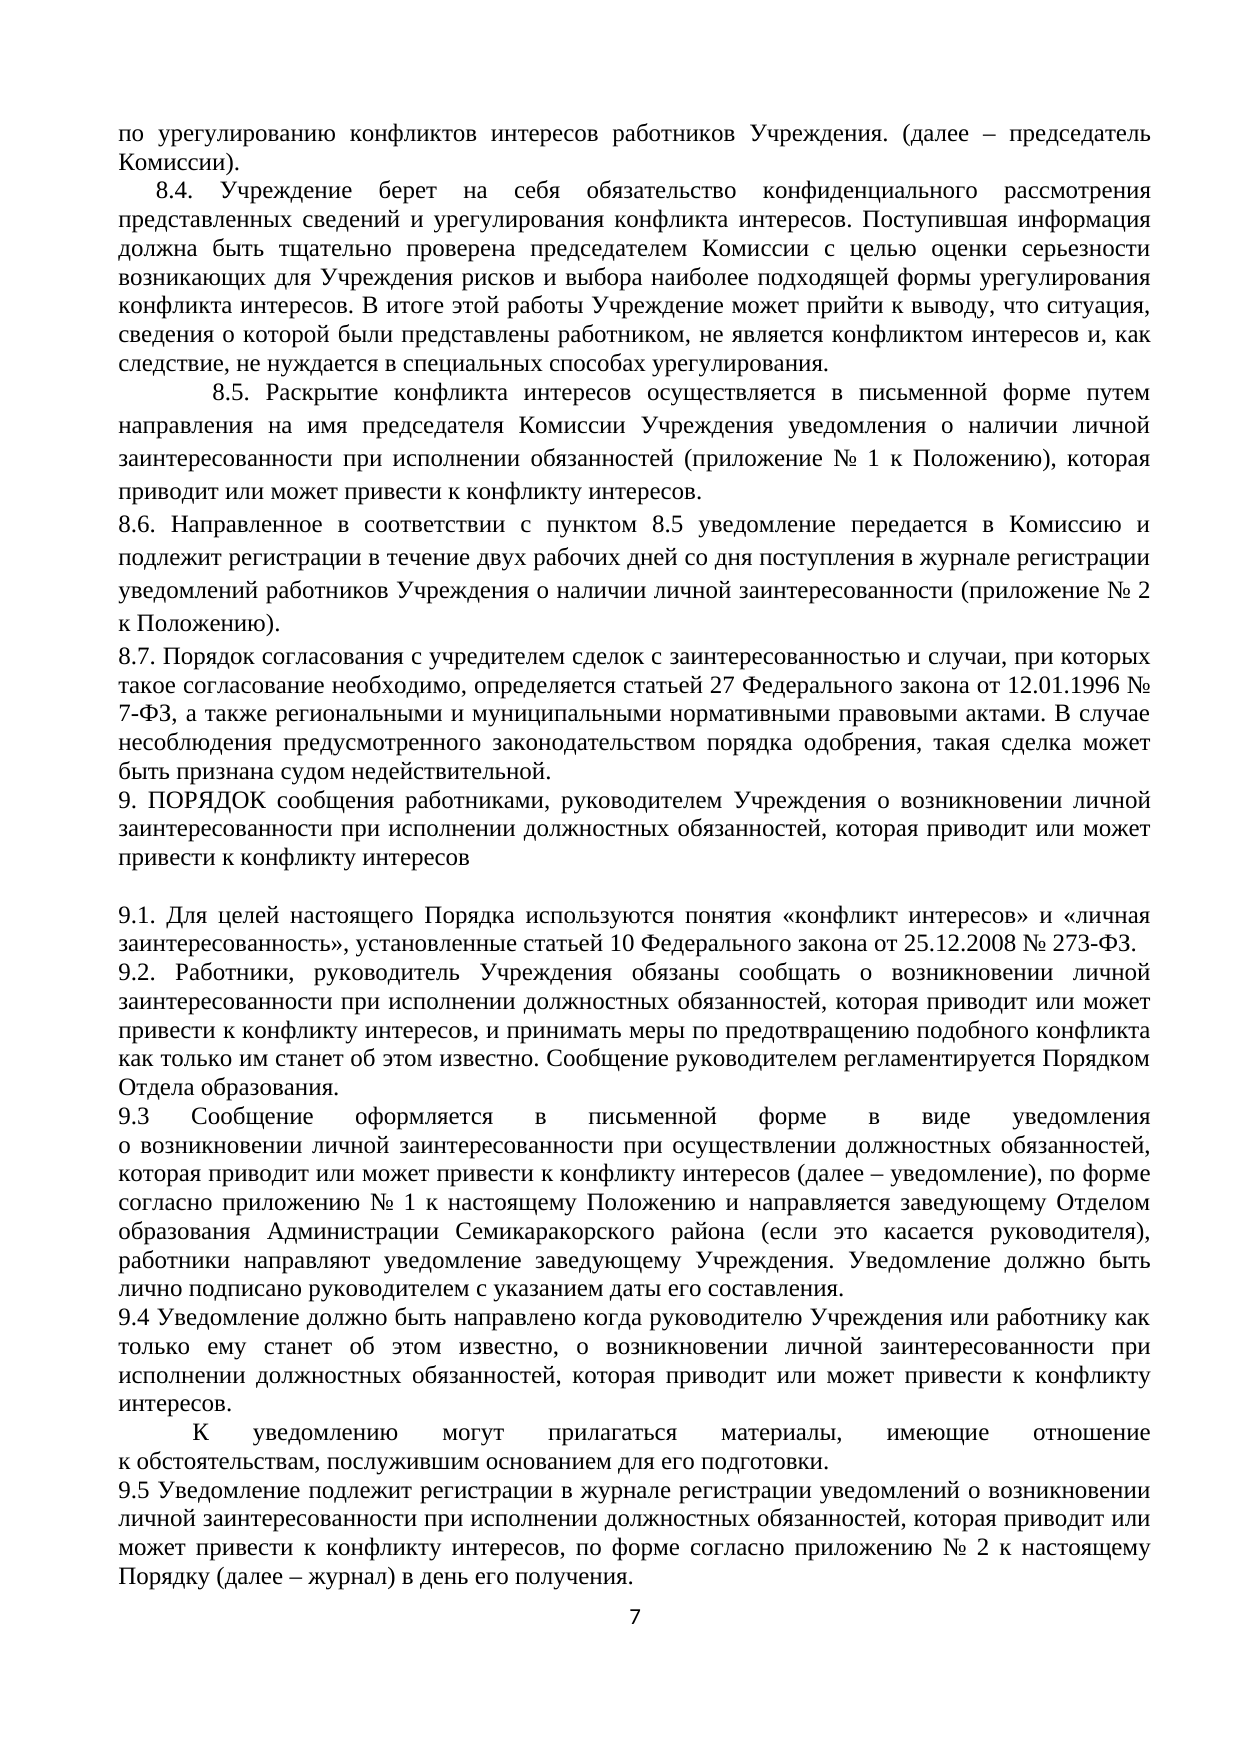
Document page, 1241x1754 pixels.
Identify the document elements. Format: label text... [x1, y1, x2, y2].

text 9.5 Уведомление подлежит регистрации в журнале регистрации уведомлений о возникновении личной заинтересованности при исполнении должностных обязанностей, которая приводит или может привести к конфликту интересов, по форме согласно приложению № 2 к настоящему Порядку (далее – журнал) в день его получения. [118, 1475, 1152, 1590]
text 8.4. Учреждение берет на себя обязательство конфиденциального рассмотрения представленных сведений и урегулирования конфликта интересов. Поступившая информация должна быть тщательно проверена председателем Комиссии с целью оценки серьезности возникающих для Учреждения рисков и выбора наиболее подходящей формы урегулирования конфликта интересов. В итоге этой работы Учреждение может прийти к выводу, что ситуация, сведения о которой были представлены работником, не является конфликтом интересов и, как следствие, не нуждается в специальных способах урегулирования. [118, 176, 1152, 377]
text 8.6. Направленное в соответствии с пунктом 8.5 уведомление передается в Комиссию и подлежит регистрации в течение двух рабочих дней со дня поступления в журнале регистрации уведомлений работников Учреждения о наличии личной заинтересованности (приложение № 2 к Положению). [118, 509, 1152, 637]
text К уведомлению могут прилагаться материалы, имеющие отношение к обстоятельствам, послужившим основанием для его подготовки. [118, 1417, 1152, 1475]
text 9.4 Уведомление должно быть направлено когда руководителю Учреждения или работнику как только ему станет об этом известно, о возникновении личной заинтересованности при исполнении должностных обязанностей, которая приводит или может привести к конфликту интересов. [118, 1302, 1152, 1417]
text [118, 118, 1152, 176]
text 9.3 Сообщение оформляется в письменной форме в виде уведомления о возникновении личной заинтересованности при осуществлении должностных обязанностей, которая приводит или может привести к конфликту интересов (далее – уведомление), по форме согласно приложению № 1 к настоящему Положению и направляется заведующему Отделом образования Администрации Семикаракорского района (если это касается руководителя), работники направляют уведомление заведующему Учреждения. Уведомление должно быть лично подписано руководителем с указанием даты его составления. [118, 1101, 1152, 1302]
text 8.5. Раскрытие конфликта интересов осуществляется в письменной форме путем направления на имя председателя Комиссии Учреждения уведомления о наличии личной заинтересованности при исполнении обязанностей (приложение № 1 к Положению), которая приводит или может привести к конфликту интересов. [118, 377, 1152, 505]
text 9.1. Для целей настоящего Порядка используются понятия «конфликт интересов» и «личная заинтересованность», установленные статьей 10 Федерального закона от 25.12.2008 № 273-ФЗ. [118, 900, 1152, 957]
text 9. ПОРЯДОК сообщения работниками, руководителем Учреждения о возникновении личной заинтересованности при исполнении должностных обязанностей, которая приводит или может привести к конфликту интересов [118, 785, 1152, 871]
text 8.7. Порядок согласования с учредителем сделок с заинтересованностью и случаи, при которых такое согласование необходимо, определяется статьей 27 Федерального закона от 12.01.1996 № 7-ФЗ, а также региональными и муниципальными нормативными правовыми актами. В случае несоблюдения предусмотренного законодательством порядка одобрения, такая сделка может быть признана судом недействительной. [118, 641, 1152, 785]
text 9.2. Работники, руководитель Учреждения обязаны сообщать о возникновении личной заинтересованности при исполнении должностных обязанностей, которая приводит или может привести к конфликту интересов, и принимать меры по предотвращению подобного конфликта как только им станет об этом известно. Сообщение руководителем регламентируется Порядком Отдела образования. [118, 957, 1152, 1101]
